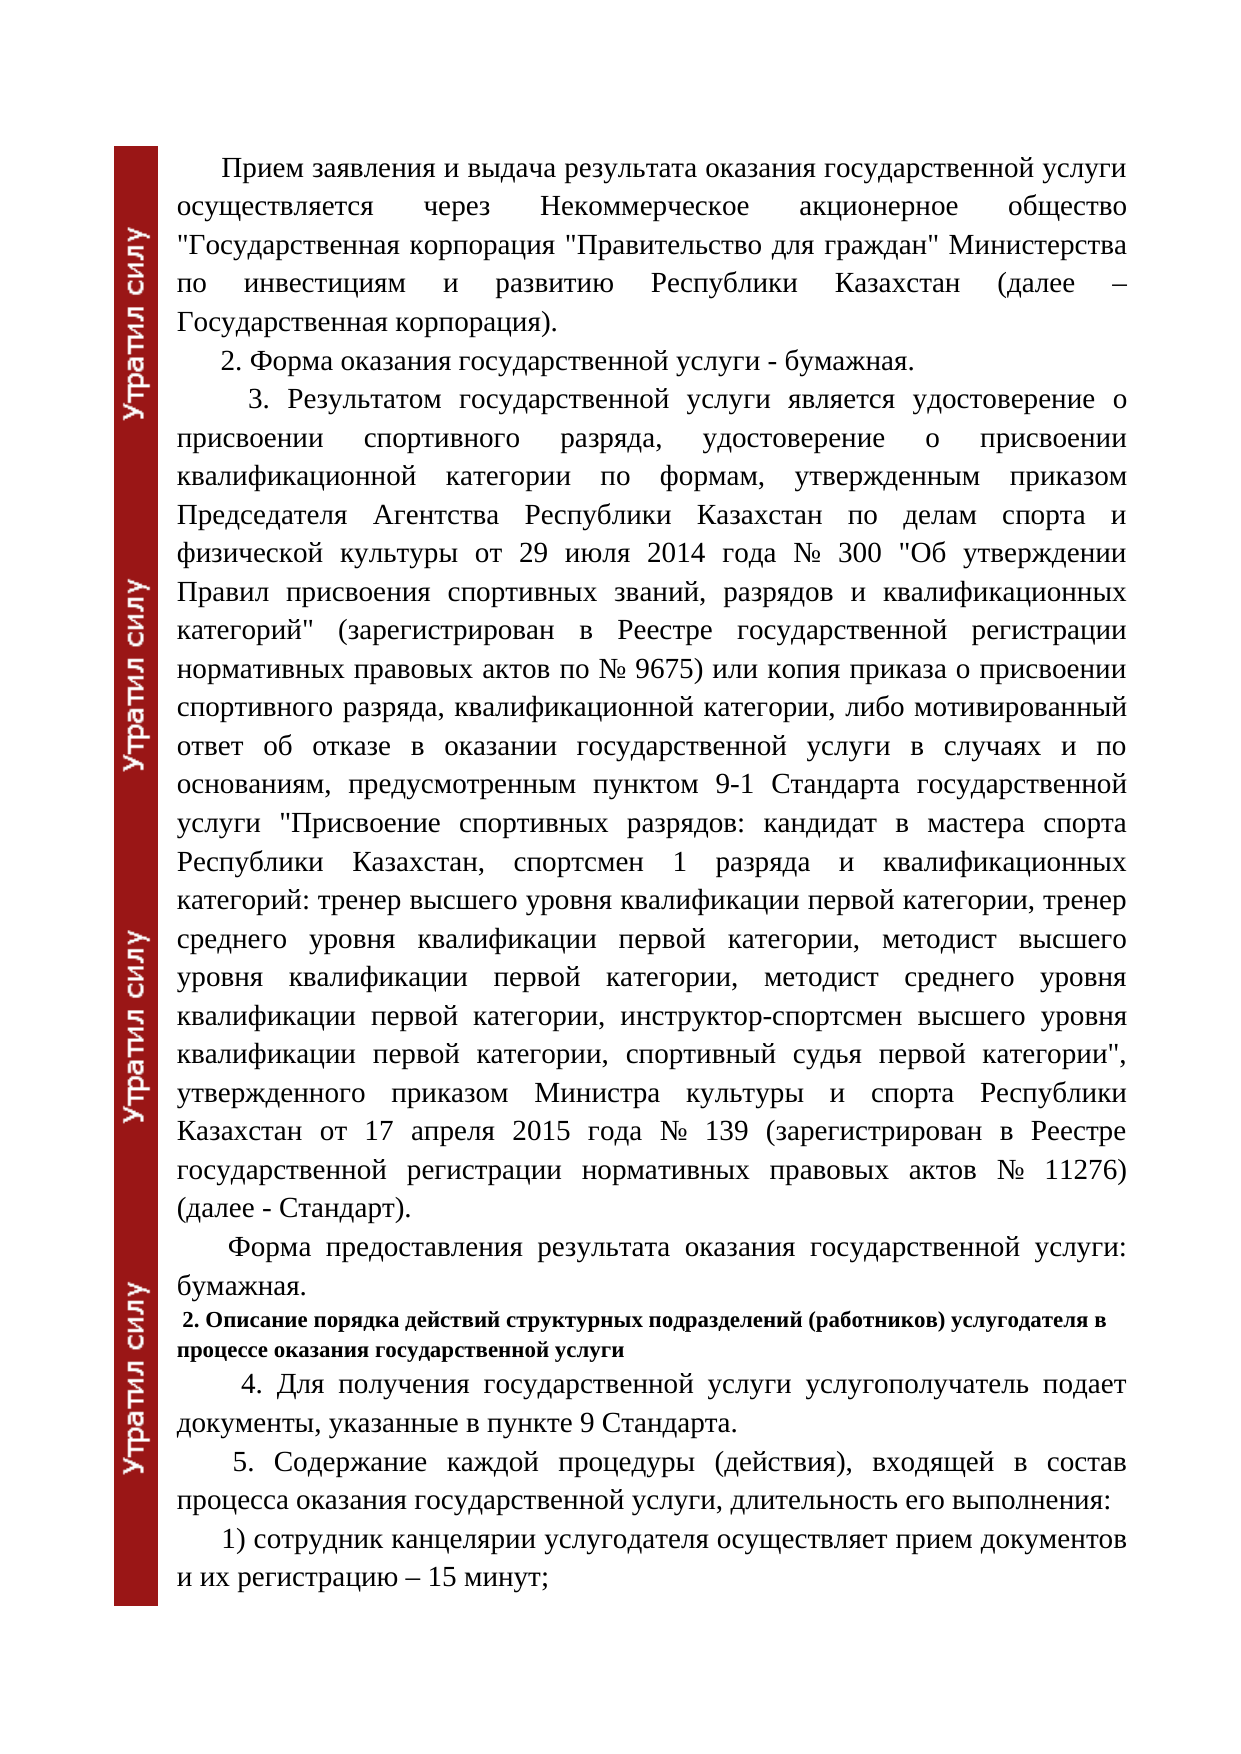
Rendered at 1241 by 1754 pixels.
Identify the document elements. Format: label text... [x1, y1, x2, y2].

text 3. Результатом государственной услуги является удостоверение о присвоении спортивного разряда, удостоверение о присвоении квалификационной категории по формам, утвержденным приказом Председателя Агентства Республики Казахстан по делам спорта и физической культуры от 29 июля 2014 года № 300 "Об утверждении Правил присвоения спортивных званий, разрядов и квалификационных категорий" (зарегистрирован в Реестре государственной регистрации нормативных правовых актов по № 9675) или копия приказа о присвоении спортивного разряда, квалификационной категории, либо мотивированный ответ об отказе в оказании государственной услуги в случаях и по основаниям, предусмотренным пунктом 9-1 Стандарта государственной услуги "Присвоение спортивных разрядов: кандидат в мастера спорта Республики Казахстан, спортсмен 1 разряда и квалификационных категорий: тренер высшего уровня квалификации первой категории, тренер среднего уровня квалификации первой категории, методист высшего уровня квалификации первой категории, методист среднего уровня квалификации первой категории, инструктор-спортсмен высшего уровня квалификации первой категории, спортивный судья первой категории", утвержденного приказом Министра культуры и спорта Республики Казахстан от 17 апреля 2015 года № 139 (зарегистрирован в Реестре государственной регистрации нормативных правовых актов № 11276) (далее - Стандарт). [112, 381, 1128, 1224]
text 4. Для получения государственной услуги услугополучатель подает документы, указанные в пункте 9 Стандарта. [112, 1367, 1128, 1439]
text 1) сотрудник канцелярии услугодателя осуществляет прием документов и их регистрацию – 15 минут; [112, 1521, 1128, 1593]
text 2. Форма оказания государственной услуги - бумажная. [112, 343, 1128, 376]
picture [114, 1363, 158, 1367]
picture [114, 338, 158, 343]
picture [114, 1516, 158, 1521]
picture [114, 376, 158, 381]
text Форма предоставления результата оказания государственной услуги: бумажная. [112, 1229, 1128, 1301]
text 2. Описание порядка действий структурных подразделений (работников) услугодателя в процессе оказания государственной услуги [112, 1306, 1128, 1363]
picture [114, 1224, 158, 1229]
picture [114, 1301, 158, 1306]
picture [114, 146, 158, 150]
picture [114, 1439, 158, 1444]
picture [114, 1593, 158, 1606]
text Прием заявления и выдача результата оказания государственной услуги осуществляется через Некоммерческое акционерное общество "Государственная корпорация "Правительство для граждан" Министерства по инвестициям и развитию Республики Казахстан (далее – Государственная корпорация). [112, 150, 1128, 338]
text 5. Содержание каждой процедуры (действия), входящей в состав процесса оказания государственной услуги, длительность его выполнения: [112, 1444, 1128, 1516]
